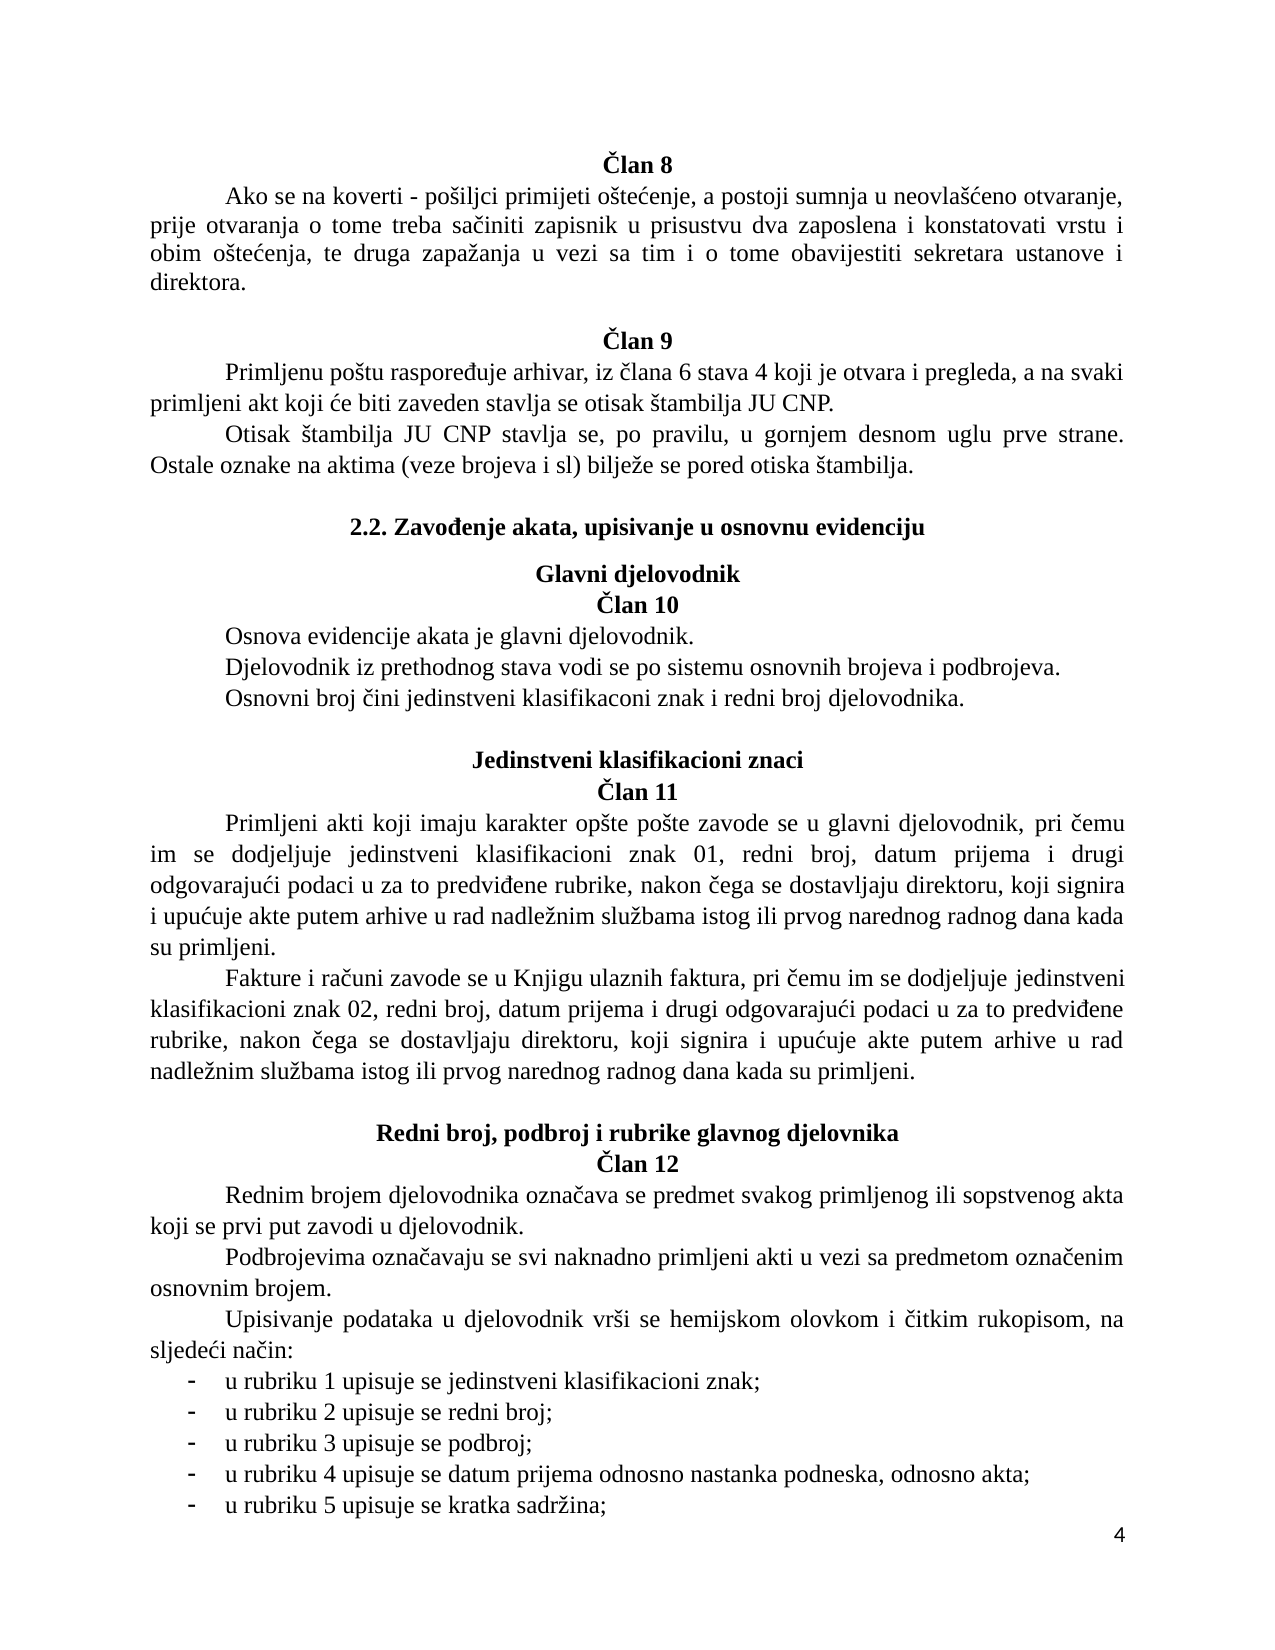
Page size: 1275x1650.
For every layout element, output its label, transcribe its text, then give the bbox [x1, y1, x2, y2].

text Osnova evidencije akata je glavni djelovodnik. [150, 621, 1125, 650]
text Upisivanje podataka u djelovodnik vrši se hemijskom olovkom i čitkim rukopisom, na sljedeći način: [150, 1304, 1125, 1364]
text Primljeni akti koji imaju karakter opšte pošte zavode se u glavni djelovodnik, pri čemu im se dodjeljuje jedinstveni klasifikacioni znak 01, redni broj, datum prijema i drugi odgovarajući podaci u za to predviđene rubrike, nakon čega se dostavljaju direktoru, koji signira i upućuje akte putem arhive u rad nadležnim službama istog ili prvog narednog radnog dana kada su primljeni. [150, 808, 1125, 961]
text Fakture i računi zavode se u Knjigu ulaznih faktura, pri čemu im se dodjeljuje jedinstveni klasifikacioni znak 02, redni broj, datum prijema i drugi odgovarajući podaci u za to predviđene rubrike, nakon čega se dostavljaju direktoru, koji signira i upućuje akte putem arhive u rad nadležnim službama istog ili prvog narednog radnog dana kada su primljeni. [150, 963, 1125, 1085]
text Osnovni broj čini jedinstveni klasifikaconi znak i redni broj djelovodnika. [150, 683, 1125, 712]
text Član 12 [150, 1149, 1125, 1178]
text Djelovodnik iz prethodnog stava vodi se po sistemu osnovnih brojeva i podbrojeva. [150, 652, 1125, 681]
list u rubriku 3 upisuje se podbroj; [187, 1428, 1125, 1457]
list u rubriku 1 upisuje se jedinstveni klasifikacioni znak; [187, 1366, 1125, 1395]
list u rubriku 5 upisuje se kratka sadržina; [187, 1491, 1125, 1519]
text Član 11 [150, 777, 1125, 805]
text 2.2. Zavođenje akata, upisivanje u osnovnu evidenciju [150, 512, 1125, 540]
text Redni broj, podbroj i rubrike glavnog djelovnika [150, 1118, 1125, 1147]
text Član 9 [150, 326, 1125, 355]
text Otisak štambilja JU CNP stavlja se, po pravilu, u gornjem desnom uglu prve strane. Ostale oznake na aktima (veze brojeva i sl) bilježe se pored otiska štambilja. [150, 419, 1125, 479]
text Član 8 [150, 150, 1125, 179]
list u rubriku 4 upisuje se datum prijema odnosno nastanka podneska, odnosno akta; [187, 1459, 1125, 1488]
text Jedinstveni klasifikacioni znaci [150, 746, 1125, 774]
text Rednim brojem djelovodnika označava se predmet svakog primljenog ili sopstvenog akta koji se prvi put zavodi u djelovodnik. [150, 1180, 1125, 1240]
text Podbrojevima označavaju se svi naknadno primljeni akti u vezi sa predmetom označenim osnovnim brojem. [150, 1242, 1125, 1302]
text Ako se na koverti - pošiljci primijeti oštećenje, a postoji sumnja u neovlašćeno otvaranje, prije otvaranja o tome treba sačiniti zapisnik u prisustvu dva zaposlena i konstatovati vrstu i obim oštećenja, te druga zapažanja u vezi sa tim i o tome obavijestiti sekretara ustanove i direktora. [150, 181, 1125, 296]
text Primljenu poštu raspoređuje arhivar, iz člana 6 stava 4 koji je otvara i pregleda, a na svaki primljeni akt koji će biti zaveden stavlja se otisak štambilja JU CNP. [150, 357, 1125, 417]
text Član 10 [150, 590, 1125, 619]
text Glavni djelovodnik [150, 559, 1125, 588]
list u rubriku 2 upisuje se redni broj; [187, 1397, 1125, 1426]
